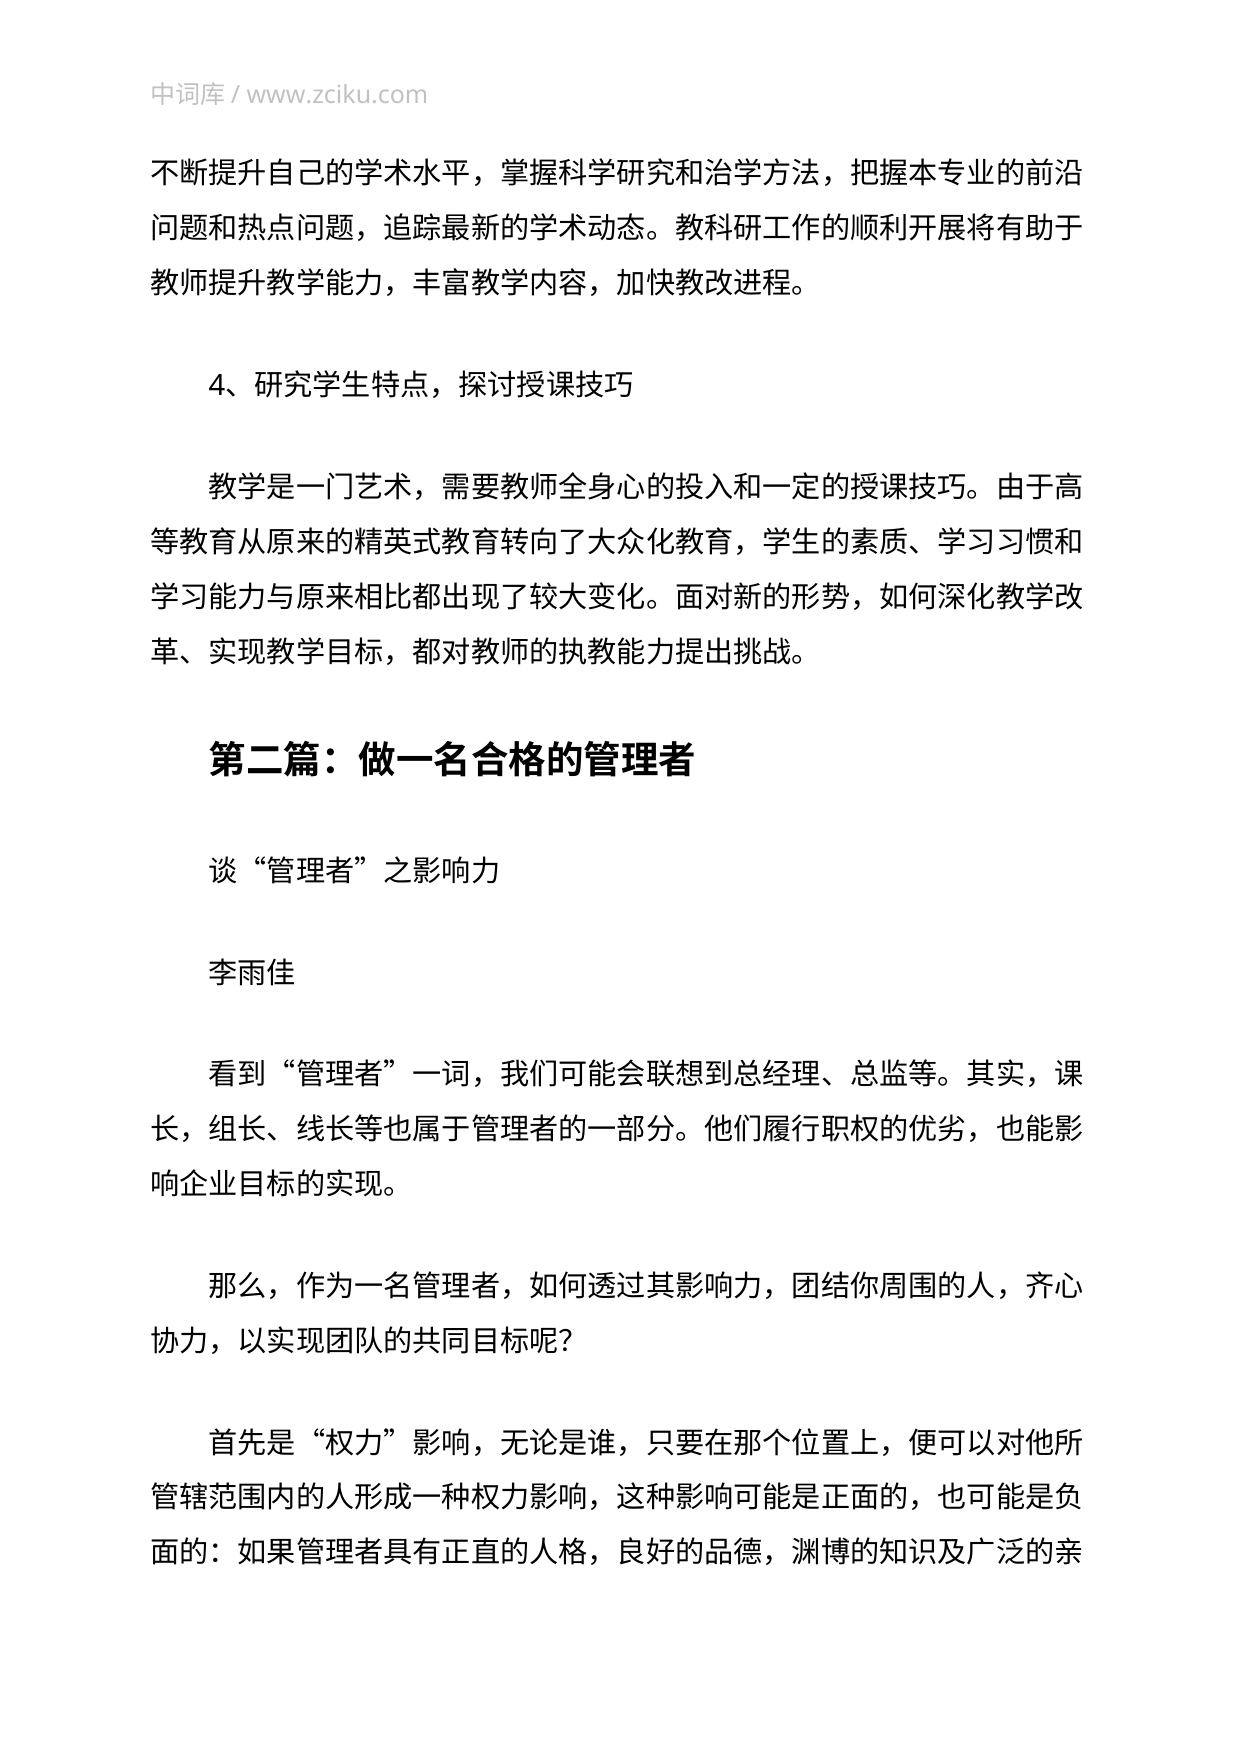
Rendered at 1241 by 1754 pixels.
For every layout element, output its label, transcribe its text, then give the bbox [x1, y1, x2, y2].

text 看到“管理者”一词，我们可能会联想到总经理、总监等。其实，课长，组长、线长等也属于管理者的一部分。他们履行职权的优劣，也能影响企业目标的实现。 [150, 1051, 1090, 1203]
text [150, 150, 1090, 302]
text 4、研究学生特点，探讨授课技巧 [150, 362, 1090, 404]
text 谈“管理者”之影响力 [150, 847, 1090, 890]
text 李雨佳 [150, 949, 1090, 991]
text 第二篇：做一名合格的管理者 [150, 730, 1090, 784]
text 教学是一门艺术，需要教师全身心的投入和一定的授课技巧。由于高等教育从原来的精英式教育转向了大众化教育，学生的素质、学习习惯和学习能力与原来相比都出现了较大变化。面对新的形势，如何深化教学改革、实现教学目标，都对教师的执教能力提出挑战。 [150, 463, 1090, 671]
text 那么，作为一名管理者，如何透过其影响力，团结你周围的人，齐心协力，以实现团队的共同目标呢？ [150, 1262, 1090, 1360]
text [150, 1419, 1090, 1571]
